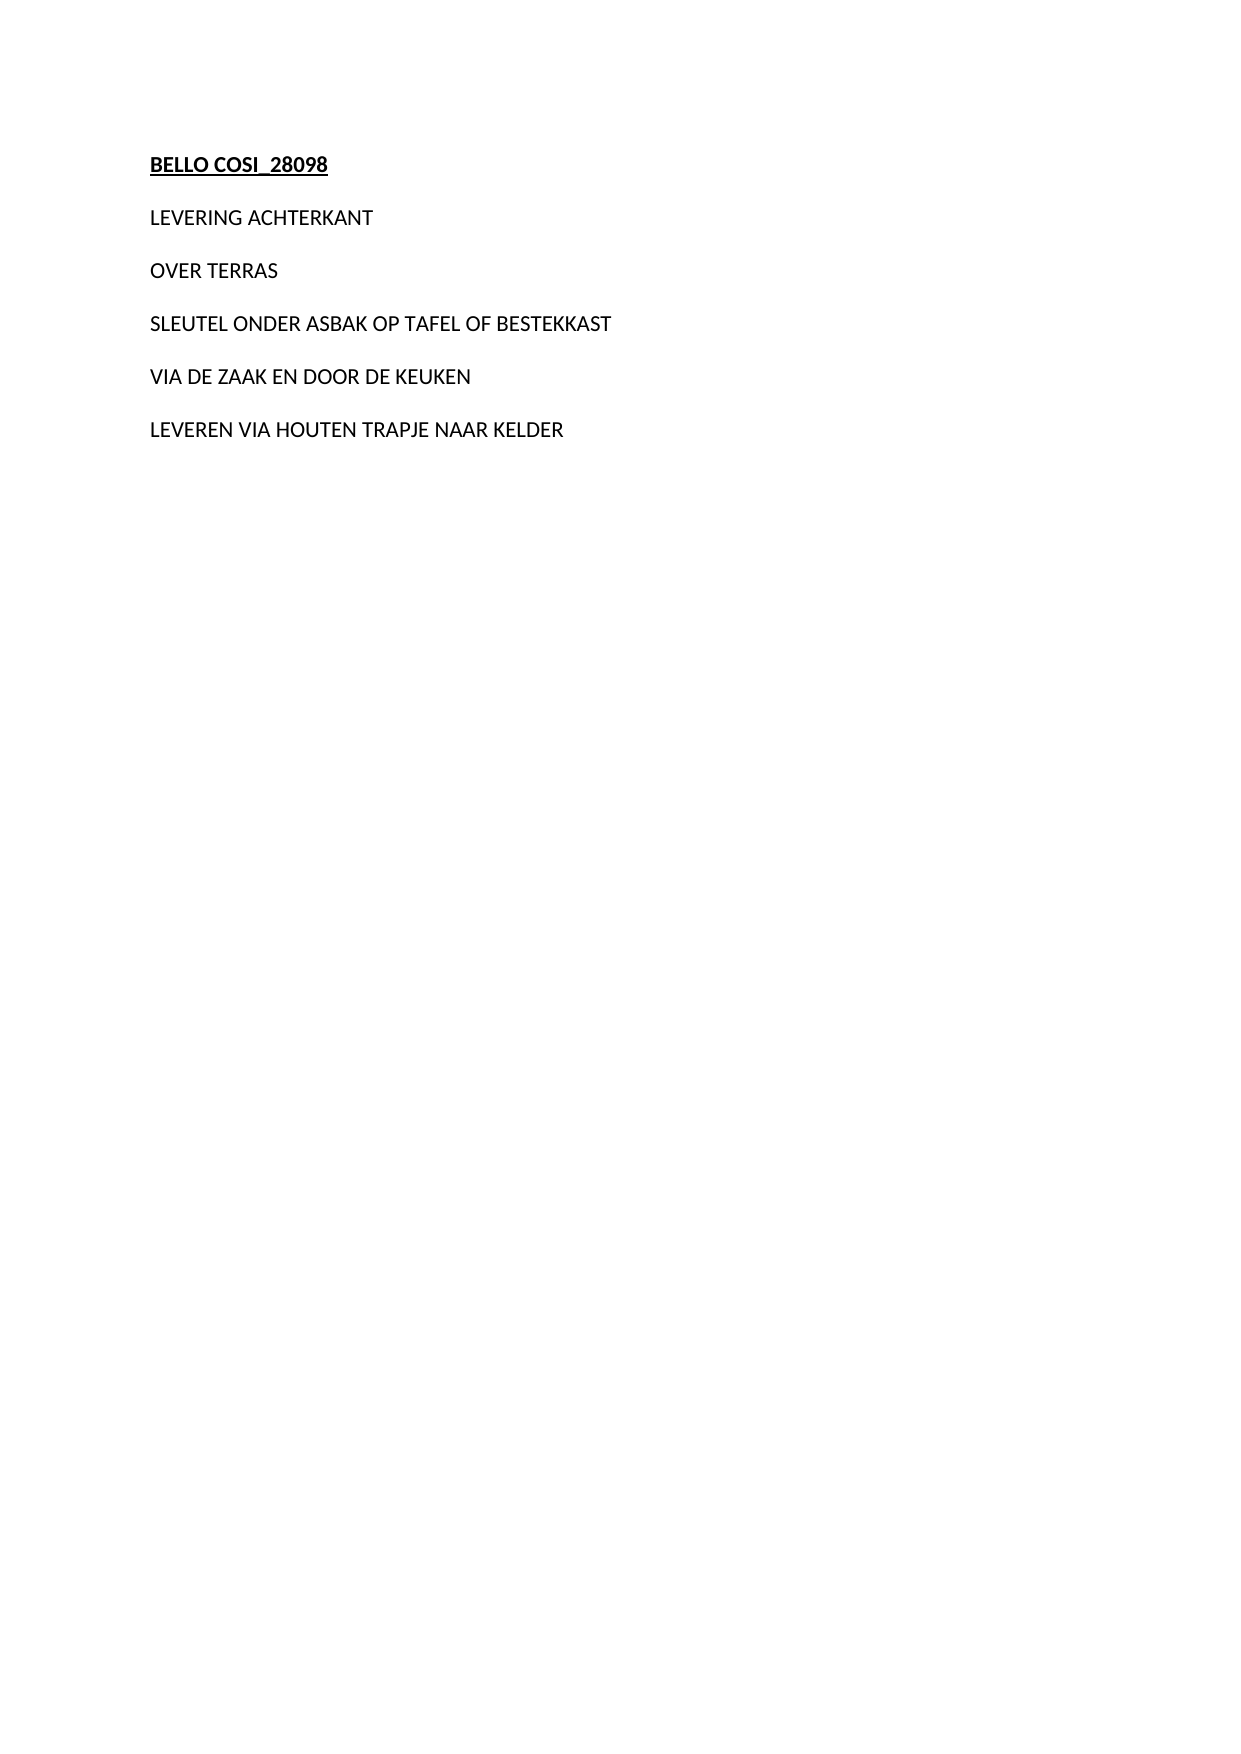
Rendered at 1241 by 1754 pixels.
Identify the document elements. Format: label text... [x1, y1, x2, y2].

text LEVEREN VIA HOUTEN TRAPJE NAAR KELDER [150, 415, 1090, 443]
text LEVERING ACHTERKANT [150, 203, 1090, 231]
text SLEUTEL ONDER ASBAK OP TAFEL OF BESTEKKAST [150, 309, 1090, 337]
text VIA DE ZAAK EN DOOR DE KEUKEN [150, 362, 1090, 390]
text OVER TERRAS [150, 256, 1090, 284]
text BELLO COSI_28098 [150, 150, 1090, 178]
